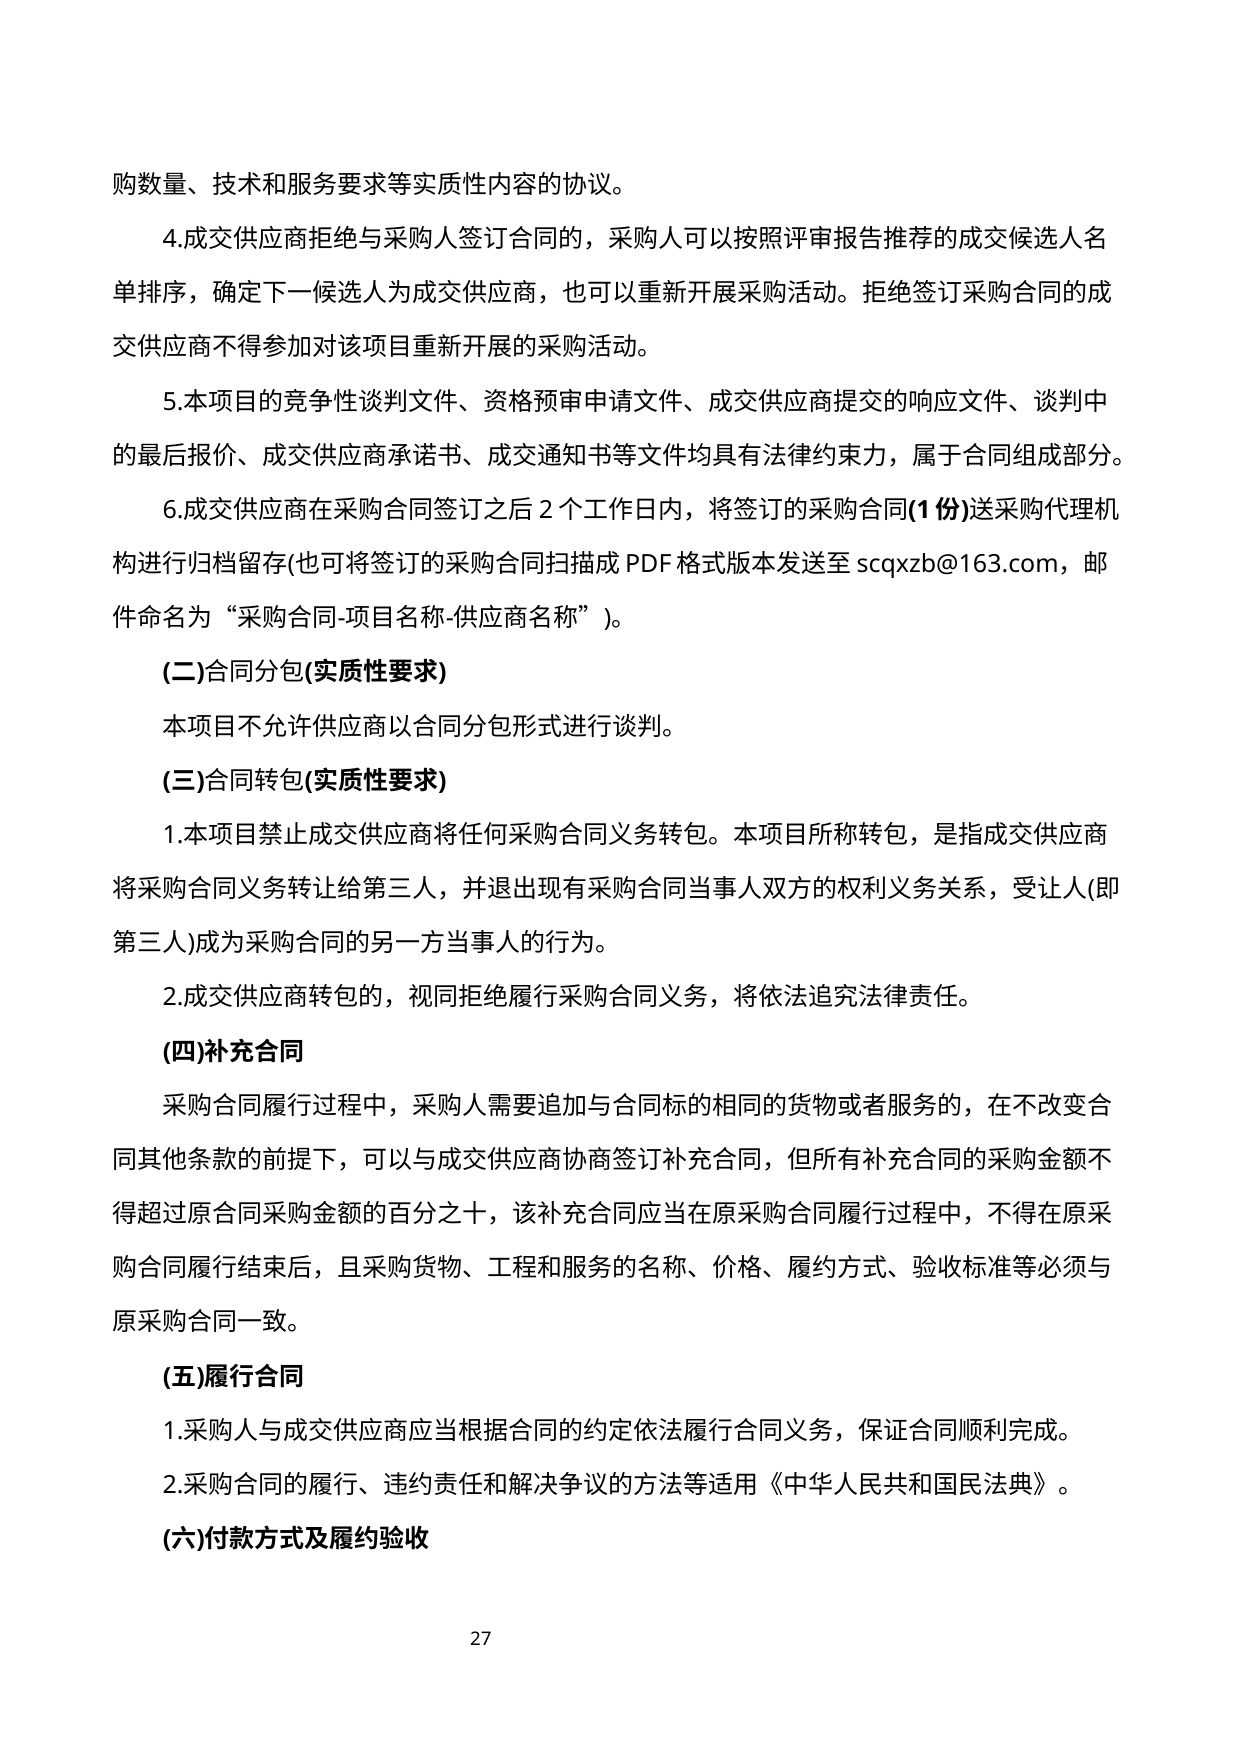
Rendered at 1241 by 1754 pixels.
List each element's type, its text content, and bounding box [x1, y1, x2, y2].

list 合同转包(实质性要求) [112, 746, 1128, 800]
list 合同分包(实质性要求) [112, 637, 1128, 692]
list 本项目不允许供应商以合同分包形式进行谈判。 [162, 692, 1128, 746]
list 付款方式及履约验收 [112, 1504, 1128, 1558]
text 成交供应商转包的，视同拒绝履行采购合同义务，将依法追究法律责任。 [112, 962, 1128, 1017]
text 采购合同履行过程中，采购人需要追加与合同标的相同的货物或者服务的，在不改变合同其他条款的前提下，可以与成交供应商协商签订补充合同，但所有补充合同的采购金额不得超过原合同采购金额的百分之十，该补充合同应当在原采购合同履行过程中，不得在原采购合同履行结束后，且采购货物、工程和服务的名称、价格、履约方式、验收标准等必须与原采购合同一致。 [112, 1071, 1128, 1342]
list 补充合同 [112, 1017, 1128, 1071]
text 本项目禁止成交供应商将任何采购合同义务转包。本项目所称转包，是指成交供应商将采购合同义务转让给第三人，并退出现有采购合同当事人双方的权利义务关系，受让人(即第三人)成为采购合同的另一方当事人的行为。 [112, 800, 1128, 962]
text 采购人与成交供应商应当根据合同的约定依法履行合同义务，保证合同顺利完成。 [112, 1396, 1128, 1450]
text 成交供应商在采购合同签订之后2个工作日内，将签订的采购合同(1份)送采购代理机构进行归档留存(也可将签订的采购合同扫描成PDF格式版本发送至scqxzb@163.com，邮件命名为“采购合同-项目名称-供应商名称”)。 [112, 475, 1128, 637]
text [112, 150, 1128, 204]
text 采购合同的履行、违约责任和解决争议的方法等适用《中华人民共和国民法典》。 [112, 1450, 1128, 1504]
list 履行合同 [112, 1342, 1128, 1396]
text 本项目的竞争性谈判文件、资格预审申请文件、成交供应商提交的响应文件、谈判中的最后报价、成交供应商承诺书、成交通知书等文件均具有法律约束力，属于合同组成部分。 [112, 367, 1128, 475]
text 成交供应商拒绝与采购人签订合同的，采购人可以按照评审报告推荐的成交候选人名单排序，确定下一候选人为成交供应商，也可以重新开展采购活动。拒绝签订采购合同的成交供应商不得参加对该项目重新开展的采购活动。 [112, 204, 1128, 367]
